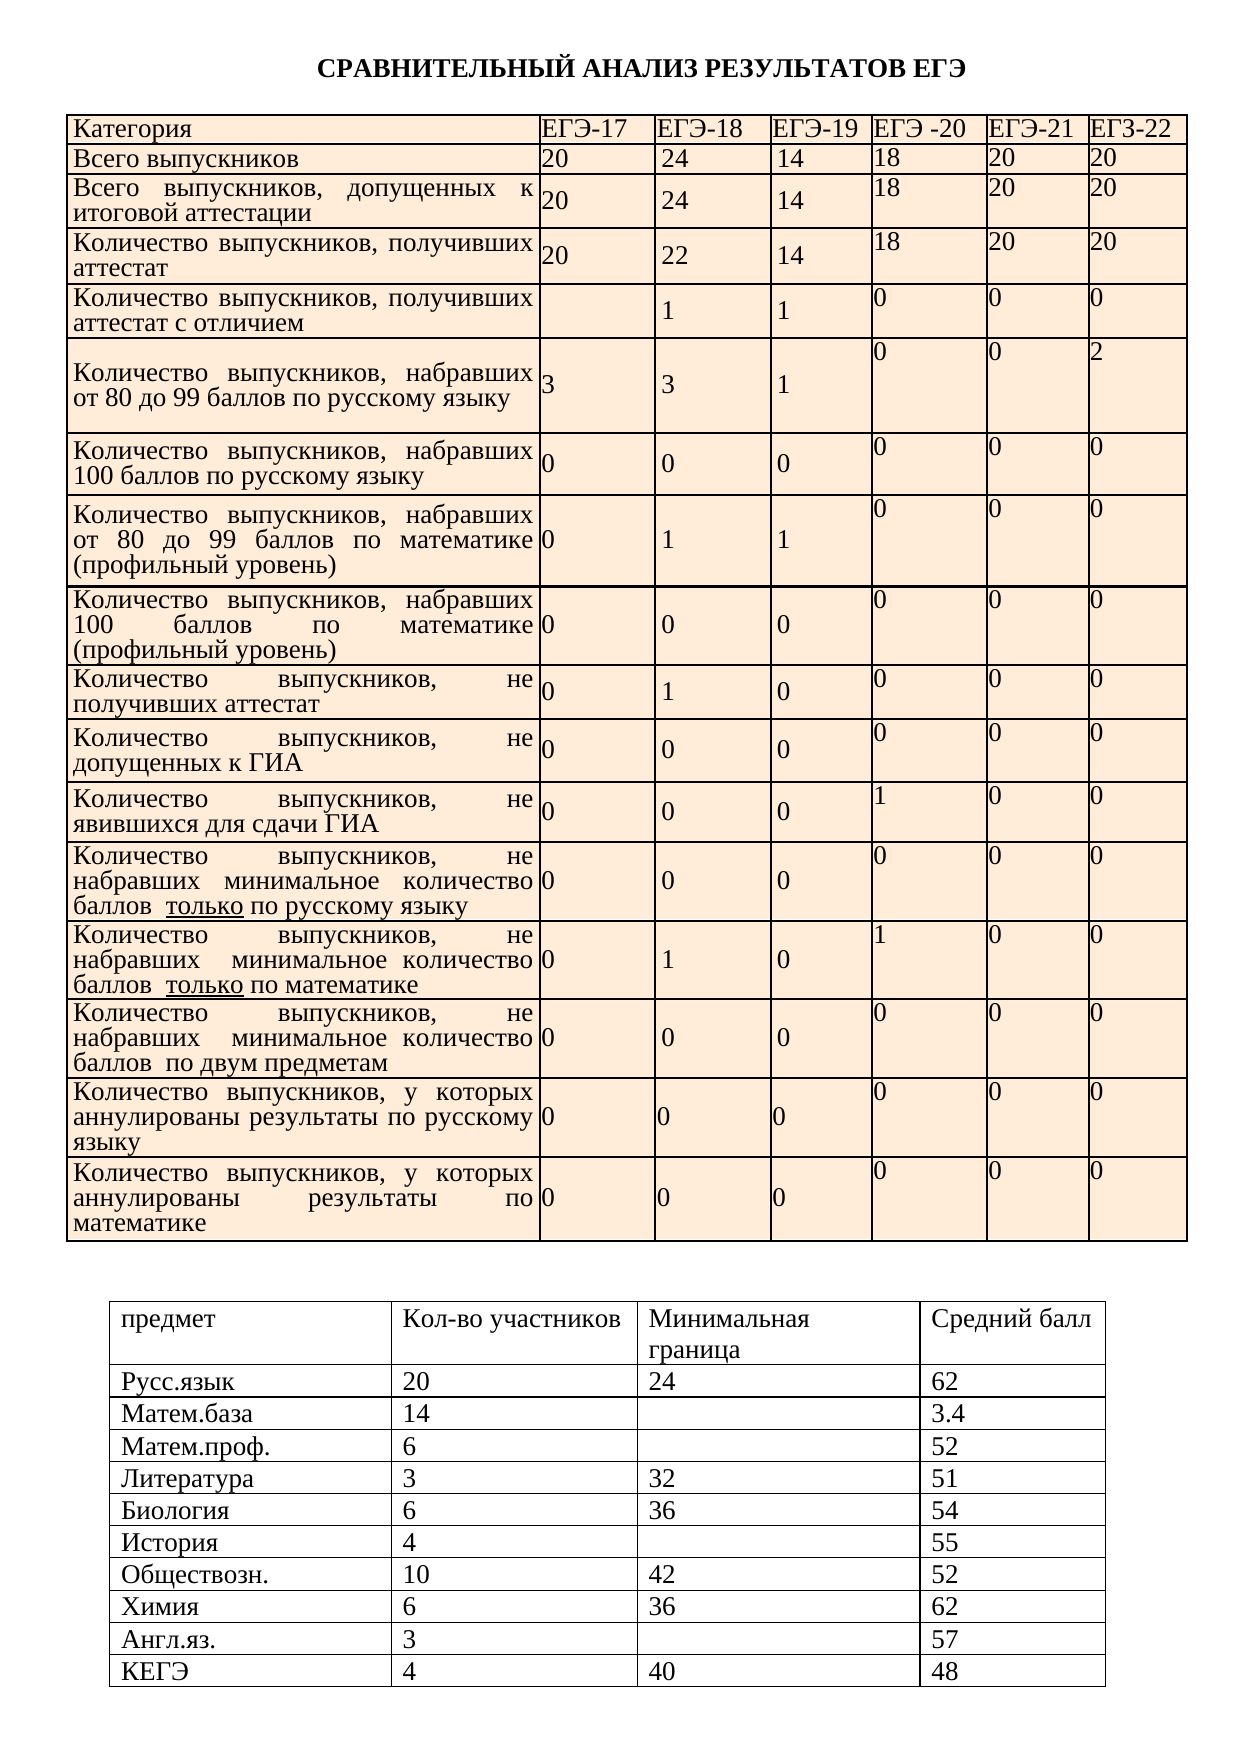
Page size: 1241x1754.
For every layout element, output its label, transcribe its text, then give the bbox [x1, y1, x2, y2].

table_cell 40 [638, 1655, 919, 1686]
table_cell Всего выпускников, допущенных к итоговой аттестации [68, 175, 539, 227]
table_cell 32 [638, 1462, 919, 1493]
table_cell 3 [541, 339, 654, 432]
table_cell 0 [873, 843, 986, 919]
table_cell 0 [1090, 843, 1186, 919]
table_cell 3 [392, 1623, 637, 1654]
table_header ЕГЭ-21 [988, 116, 1088, 142]
table_cell 0 [873, 1079, 986, 1156]
table_cell 4 [392, 1526, 637, 1557]
table_cell [638, 1623, 919, 1654]
table_cell 0 [541, 843, 654, 919]
table_cell 0 [1090, 1079, 1186, 1156]
table_cell 36 [638, 1494, 919, 1525]
table_cell 18 [873, 175, 986, 227]
table_cell [638, 1430, 919, 1461]
table_cell Количество выпускников, у которых аннулированы результаты по русскому языку [68, 1079, 539, 1156]
table_cell 1 [772, 339, 871, 432]
table_cell 24 [656, 145, 770, 173]
table_cell 0 [988, 843, 1088, 919]
table_cell 0 [541, 922, 654, 998]
table_cell 0 [772, 720, 871, 781]
table_cell 2 [1090, 339, 1186, 432]
table_cell 0 [772, 783, 871, 841]
table_cell 0 [988, 339, 1088, 432]
table_cell 18 [873, 145, 986, 173]
table_cell 14 [772, 145, 871, 173]
table_cell 62 [921, 1365, 1105, 1396]
table_header ЕГЭ-17 [541, 116, 654, 142]
table_cell 22 [656, 229, 770, 283]
table_header Средний балл [921, 1302, 1105, 1364]
table_cell Количество выпускников, у которых аннулированы результаты по математике [68, 1158, 539, 1239]
table_cell Количество выпускников, не набравших минимальное количество баллов по двум предметам [68, 1000, 539, 1077]
table_cell 0 [656, 783, 770, 841]
table_cell 0 [1090, 434, 1186, 494]
table_cell 0 [988, 588, 1088, 664]
table_cell 24 [656, 175, 770, 227]
table_cell 20 [541, 145, 654, 173]
table_cell 0 [541, 720, 654, 781]
table_cell 0 [988, 434, 1088, 494]
table_cell 1 [656, 285, 770, 337]
table_cell 0 [873, 1000, 986, 1077]
table_cell 0 [873, 339, 986, 432]
table_header ЕГЭ -20 [873, 116, 986, 142]
table_cell 1 [873, 922, 986, 998]
table_cell Всего выпускников [68, 145, 539, 173]
table_cell Обществозн. [110, 1558, 391, 1589]
table_header ЕГЗ-22 [1090, 116, 1186, 142]
table_cell 0 [541, 496, 654, 585]
table_cell 0 [1090, 496, 1186, 585]
table_cell 0 [1090, 588, 1186, 664]
table_cell 1 [772, 496, 871, 585]
table_cell 24 [638, 1365, 919, 1396]
table_cell 0 [772, 434, 871, 494]
table_cell 20 [988, 175, 1088, 227]
table_cell 0 [772, 666, 871, 718]
table_cell 51 [921, 1462, 1105, 1493]
table_cell 6 [392, 1430, 637, 1461]
table_cell 6 [392, 1591, 637, 1622]
table_cell 0 [541, 434, 654, 494]
table_header Категория [68, 116, 539, 142]
table_cell 0 [656, 1079, 770, 1156]
table_cell 20 [541, 229, 654, 283]
table_cell Количество выпускников, набравших от 80 до 99 баллов по математике (профильный уровень) [68, 496, 539, 585]
table_header предмет [110, 1302, 391, 1364]
table_cell Матем.база [110, 1398, 391, 1428]
table_cell 20 [988, 145, 1088, 173]
table_cell Количество выпускников, не набравших минимальное количество баллов только по математике [68, 922, 539, 998]
table_cell 1 [656, 496, 770, 585]
table_cell 1 [873, 783, 986, 841]
table_cell 42 [638, 1558, 919, 1589]
table_cell 0 [541, 666, 654, 718]
table_cell 48 [921, 1655, 1105, 1686]
table_cell Количество выпускников, набравших 100 баллов по математике (профильный уровень) [68, 588, 539, 664]
table_cell Количество выпускников, не набравших минимальное количество баллов только по русскому языку [68, 843, 539, 919]
table_cell Англ.яз. [110, 1623, 391, 1654]
table_cell 1 [656, 922, 770, 998]
table_cell Русс.язык [110, 1365, 391, 1396]
table_cell Количество выпускников, набравших 100 баллов по русскому языку [68, 434, 539, 494]
table_header ЕГЭ-18 [656, 116, 770, 142]
table_cell 20 [988, 229, 1088, 283]
table_cell Количество выпускников, не допущенных к ГИА [68, 720, 539, 781]
table_cell История [110, 1526, 391, 1557]
table_cell 14 [772, 229, 871, 283]
table_cell 0 [772, 843, 871, 919]
table_cell 0 [772, 1158, 871, 1239]
table_cell 3.4 [921, 1398, 1105, 1428]
table_cell 0 [656, 588, 770, 664]
text СРАВНИТЕЛЬНЫЙ АНАЛИЗ РЕЗУЛЬТАТОВ ЕГЭ [121, 57, 1181, 82]
table_cell 20 [1090, 175, 1186, 227]
table_cell 0 [988, 720, 1088, 781]
table_cell 0 [988, 1079, 1088, 1156]
table_cell 0 [772, 1000, 871, 1077]
table_cell 62 [921, 1591, 1105, 1622]
table_cell 0 [873, 588, 986, 664]
table_cell 0 [541, 1158, 654, 1239]
table_cell 0 [656, 720, 770, 781]
table_header Кол-во участников [392, 1302, 637, 1364]
table_cell Количество выпускников, не получивших аттестат [68, 666, 539, 718]
table_cell 0 [1090, 1000, 1186, 1077]
table_cell 0 [988, 666, 1088, 718]
table_cell 0 [1090, 922, 1186, 998]
table_cell 20 [1090, 229, 1186, 283]
table_cell 0 [988, 783, 1088, 841]
table_cell 55 [921, 1526, 1105, 1557]
table_cell 0 [873, 496, 986, 585]
table_cell 20 [541, 175, 654, 227]
table_cell КЕГЭ [110, 1655, 391, 1686]
table_cell 0 [873, 434, 986, 494]
table_cell Биология [110, 1494, 391, 1525]
table_cell 0 [656, 843, 770, 919]
table_cell 0 [541, 1079, 654, 1156]
table_cell 54 [921, 1494, 1105, 1525]
table_cell 0 [1090, 285, 1186, 337]
table_cell 0 [1090, 1158, 1186, 1239]
table_cell Химия [110, 1591, 391, 1622]
table_cell 0 [656, 1158, 770, 1239]
table_cell 0 [772, 1079, 871, 1156]
table_cell 14 [392, 1398, 637, 1428]
table_cell 0 [772, 922, 871, 998]
table_cell 20 [1090, 145, 1186, 173]
table_cell 0 [988, 285, 1088, 337]
table_cell 3 [656, 339, 770, 432]
table_cell 0 [772, 588, 871, 664]
table_cell 52 [921, 1430, 1105, 1461]
table_cell 20 [392, 1365, 637, 1396]
table_cell 0 [873, 1158, 986, 1239]
table_cell 18 [873, 229, 986, 283]
table_cell 10 [392, 1558, 637, 1589]
table_cell 0 [873, 666, 986, 718]
table_cell 0 [988, 1158, 1088, 1239]
table_cell Количество выпускников, не явившихся для сдачи ГИА [68, 783, 539, 841]
table_cell 0 [541, 783, 654, 841]
table_cell 14 [772, 175, 871, 227]
table_cell 0 [988, 922, 1088, 998]
table_cell Количество выпускников, получивших аттестат [68, 229, 539, 283]
table_cell 6 [392, 1494, 637, 1525]
table_cell 3 [392, 1462, 637, 1493]
table_cell 0 [1090, 666, 1186, 718]
table_cell 1 [656, 666, 770, 718]
table_cell 57 [921, 1623, 1105, 1654]
table_cell 4 [392, 1655, 637, 1686]
table_cell 0 [541, 588, 654, 664]
table_cell Литература [110, 1462, 391, 1493]
table_cell Количество выпускников, получивших аттестат с отличием [68, 285, 539, 337]
table_cell 0 [873, 720, 986, 781]
table_cell [541, 285, 654, 337]
table_cell 0 [988, 1000, 1088, 1077]
table_header Минимальная граница [638, 1302, 919, 1364]
table_cell 0 [988, 496, 1088, 585]
table_cell 0 [656, 1000, 770, 1077]
table_cell 0 [541, 1000, 654, 1077]
table_cell 0 [656, 434, 770, 494]
table_cell 1 [772, 285, 871, 337]
table_cell 0 [873, 285, 986, 337]
table_cell 52 [921, 1558, 1105, 1589]
table_cell [638, 1398, 919, 1428]
table_cell [638, 1526, 919, 1557]
table_cell Матем.проф. [110, 1430, 391, 1461]
table_cell 0 [1090, 783, 1186, 841]
table_header ЕГЭ-19 [772, 116, 871, 142]
table_cell 0 [1090, 720, 1186, 781]
table_cell Количество выпускников, набравших от 80 до 99 баллов по русскому языку [68, 339, 539, 432]
table_cell 36 [638, 1591, 919, 1622]
